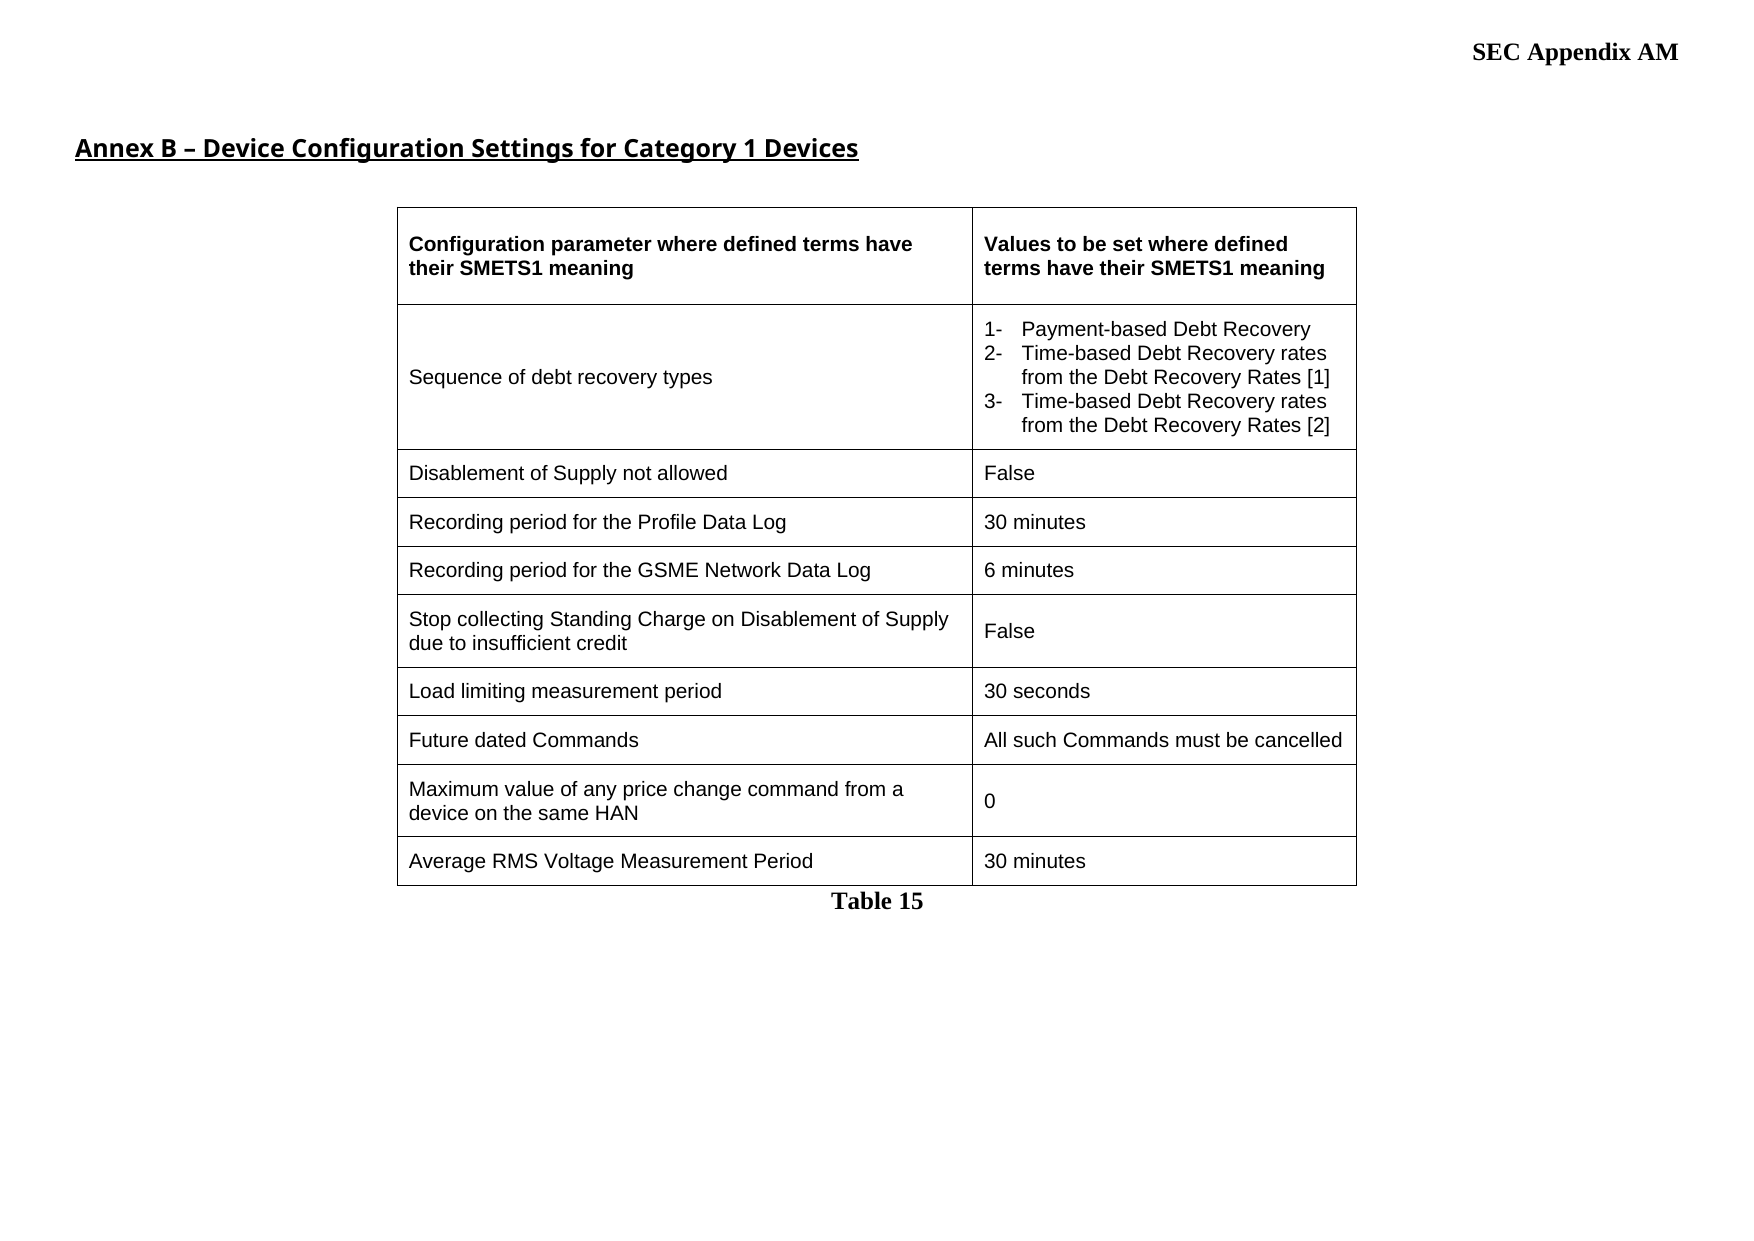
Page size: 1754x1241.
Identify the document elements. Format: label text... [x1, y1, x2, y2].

table_cell Load limiting measurement period [398, 668, 972, 715]
table_cell False [973, 595, 1356, 667]
table_cell 30 minutes [973, 837, 1356, 885]
table_cell 6 minutes [973, 547, 1356, 594]
table_cell 30 seconds [973, 668, 1356, 715]
table_cell 30 minutes [973, 498, 1356, 546]
table_header Configuration parameter where defined terms have their SMETS1 meaning [398, 208, 972, 304]
table_cell False [973, 450, 1356, 497]
table_cell Payment-based Debt Recovery Time-based Debt Recovery rates from the Debt Recovery Rates [1] Time-based Debt Recovery rates from the Debt Recovery Rates [2] [973, 305, 1356, 448]
table_cell Disablement of Supply not allowed [398, 450, 972, 497]
table_cell Sequence of debt recovery types [398, 305, 972, 448]
text Table 15 [75, 886, 1679, 914]
table_cell Recording period for the Profile Data Log [398, 498, 972, 546]
table_cell Future dated Commands [398, 716, 972, 764]
table_cell Average RMS Voltage Measurement Period [398, 837, 972, 885]
table_cell 0 [973, 765, 1356, 836]
table_header Values to be set where defined terms have their SMETS1 meaning [973, 208, 1356, 304]
table_cell Stop collecting Standing Charge on Disablement of Supply due to insufficient credit [398, 595, 972, 667]
table_cell Recording period for the GSME Network Data Log [398, 547, 972, 594]
table_cell All such Commands must be cancelled [973, 716, 1356, 764]
table_cell Maximum value of any price change command from a device on the same HAN [398, 765, 972, 836]
subtitle Annex B – Device Configuration Settings for Category 1 Devices [75, 131, 1679, 164]
